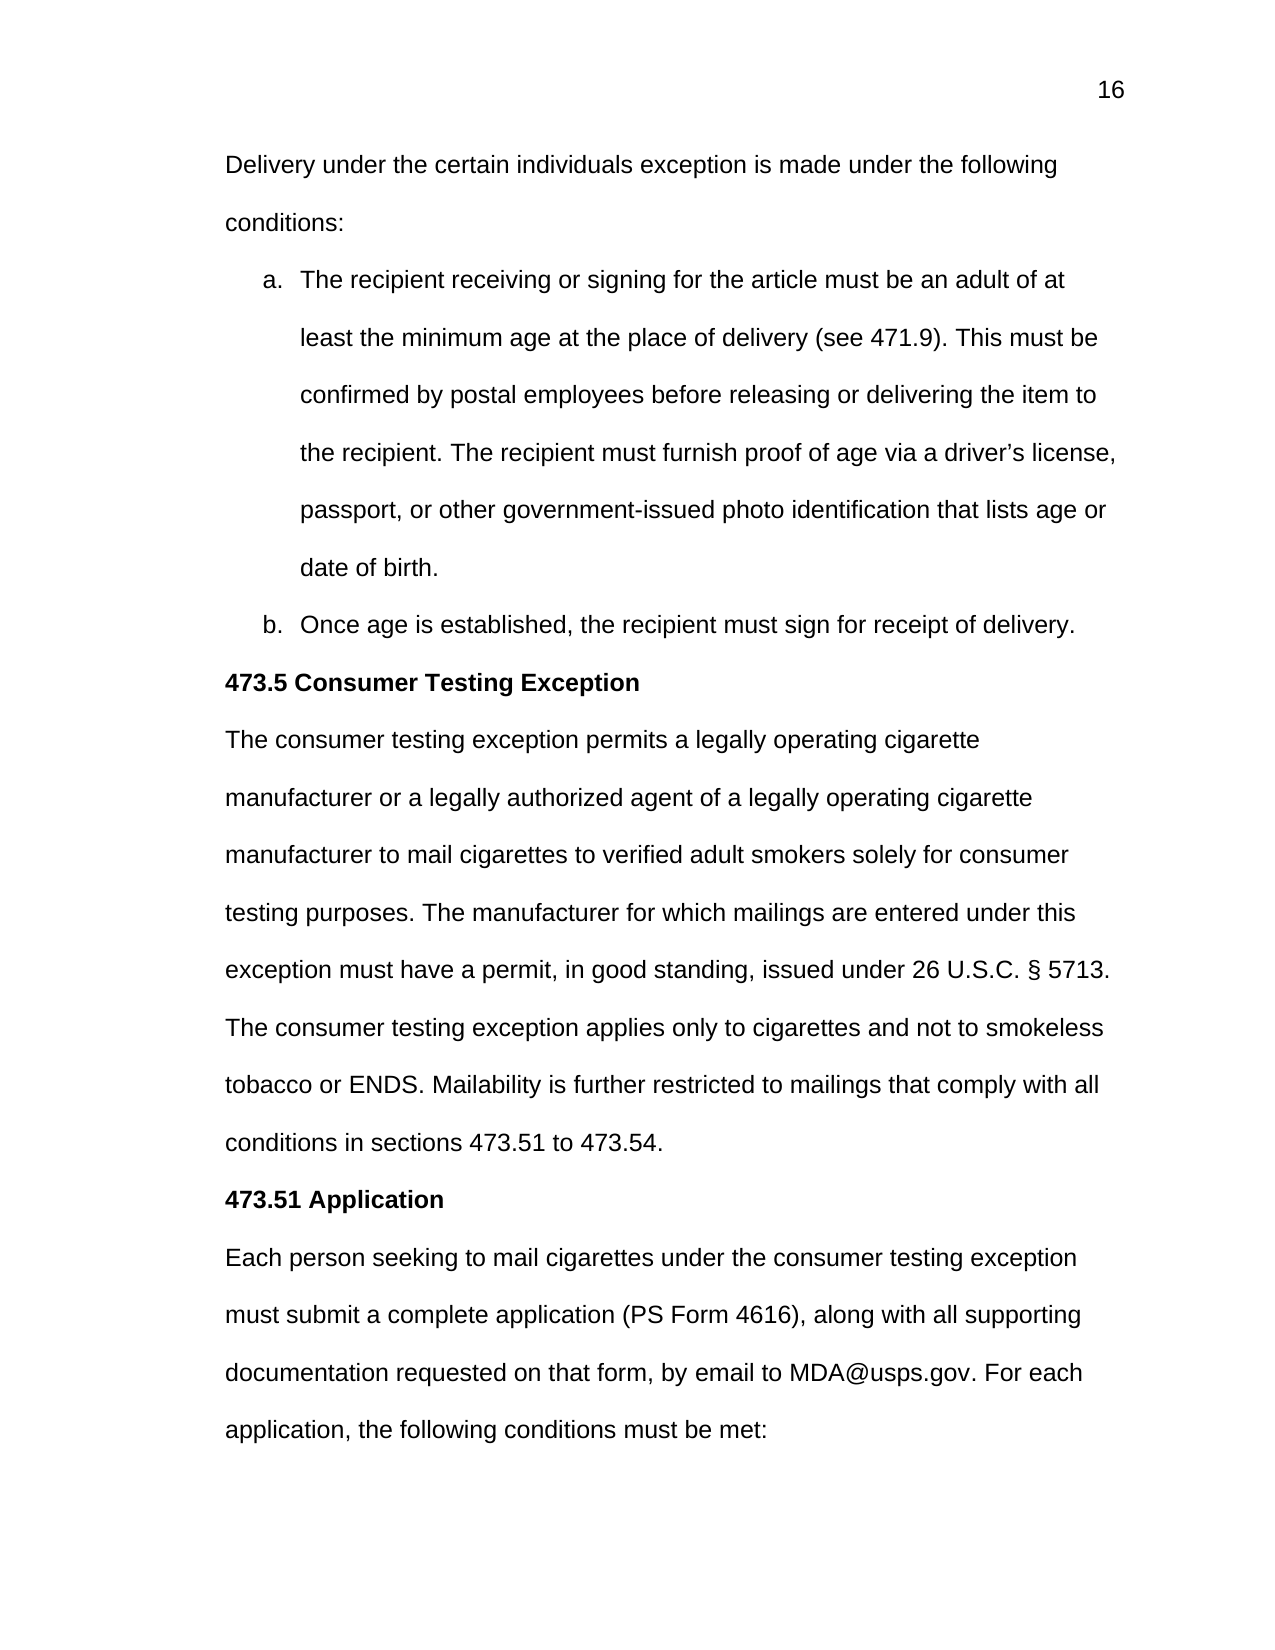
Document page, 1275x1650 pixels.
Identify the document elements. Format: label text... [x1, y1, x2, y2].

text Each person seeking to mail cigarettes under the consumer testing exception must submit a complete application (PS Form 4616), along with all supporting documentation requested on that form, by email to MDA@usps.gov. For each application, the following conditions must be met: [225, 1242, 1125, 1444]
list The recipient receiving or signing for the article must be an adult of at least the minimum age at the place of delivery (see 471.9). This must be confirmed by postal employees before releasing or delivering the item to the recipient. The recipient must furnish proof of age via a driver’s license, passport, or other government-issued photo identification that lists age or date of birth. [262, 265, 1125, 581]
text Delivery under the certain individuals exception is made under the following conditions: [225, 150, 1125, 236]
text The consumer testing exception permits a legally operating cigarette manufacturer or a legally authorized agent of a legally operating cigarette manufacturer to mail cigarettes to verified adult smokers solely for consumer testing purposes. The manufacturer for which mailings are entered under this exception must have a permit, in good standing, issued under 26 U.S.C. § 5713. The consumer testing exception applies only to cigarettes and not to smokeless tobacco or ENDS. Mailability is further restricted to mailings that comply with all conditions in sections 473.51 to 473.54. [225, 725, 1125, 1156]
text 473.51 Application [225, 1185, 1125, 1214]
list Once age is established, the recipient must sign for receipt of delivery. [262, 610, 1125, 639]
text 473.5 Consumer Testing Exception [225, 667, 1125, 696]
